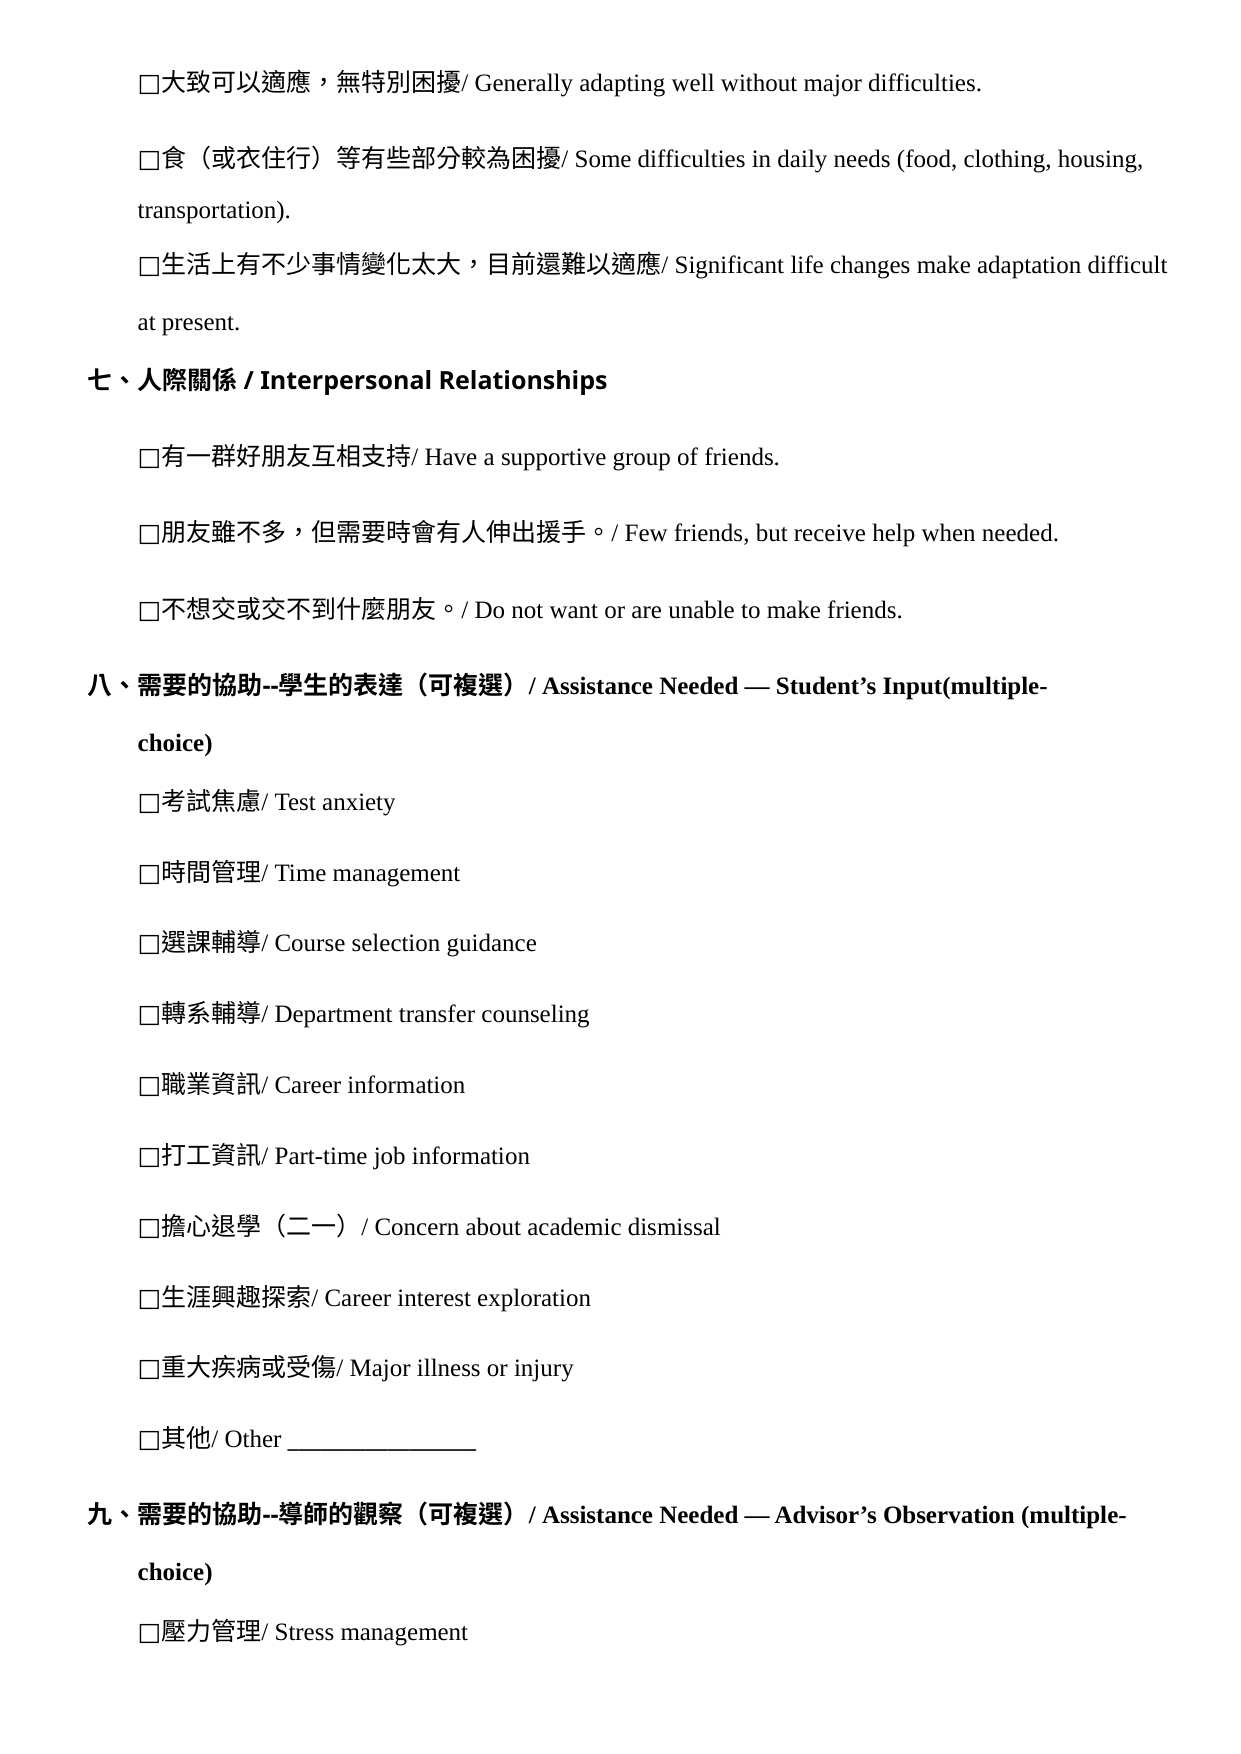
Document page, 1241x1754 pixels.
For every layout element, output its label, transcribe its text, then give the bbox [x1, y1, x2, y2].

text 八、需要的協助--學生的表達（可複選）/ Assistance Needed — Student’s Input(multiple- [87, 648, 1187, 719]
text choice) [87, 724, 1187, 760]
text □其他/ Other _________________ [137, 1401, 1187, 1472]
text □打工資訊/ Part-time job information [137, 1118, 1187, 1189]
text □大致可以適應，無特別困擾/ Generally adapting well without major difficulties. [137, 45, 1187, 116]
text □職業資訊/ Career information [137, 1047, 1187, 1118]
text □不想交或交不到什麼朋友。/ Do not want or are unable to make friends. [137, 572, 1187, 643]
text □重大疾病或受傷/ Major illness or injury [137, 1331, 1187, 1401]
text □食（或衣住行）等有些部分較為困擾/ Some difficulties in daily needs (food, clothing, housing, transportation). [137, 121, 1187, 227]
text 九、需要的協助--導師的觀察（可複選）/ Assistance Needed — Advisor’s Observation (multiple- [87, 1478, 1187, 1548]
text □朋友雖不多，但需要時會有人伸出援手。/ Few friends, but receive help when needed. [137, 496, 1187, 566]
text □壓力管理/ Stress management [137, 1594, 1187, 1664]
text □轉系輔導/ Department transfer counseling [137, 976, 1187, 1047]
text □選課輔導/ Course selection guidance [137, 906, 1187, 976]
text □生涯興趣探索/ Career interest exploration [137, 1260, 1187, 1331]
text □考試焦慮/ Test anxiety [137, 764, 1187, 835]
text □擔心退學（二一）/ Concern about academic dismissal [137, 1189, 1187, 1260]
text □時間管理/ Time management [137, 835, 1187, 906]
text choice) [87, 1554, 1187, 1589]
text □生活上有不少事情變化太大，目前還難以適應/ Significant life changes make adaptation difficult at present. [137, 227, 1187, 339]
text 七、人際關係 / Interpersonal Relationships [87, 343, 1187, 414]
text □有一群好朋友互相支持/ Have a supportive group of friends. [137, 419, 1187, 490]
